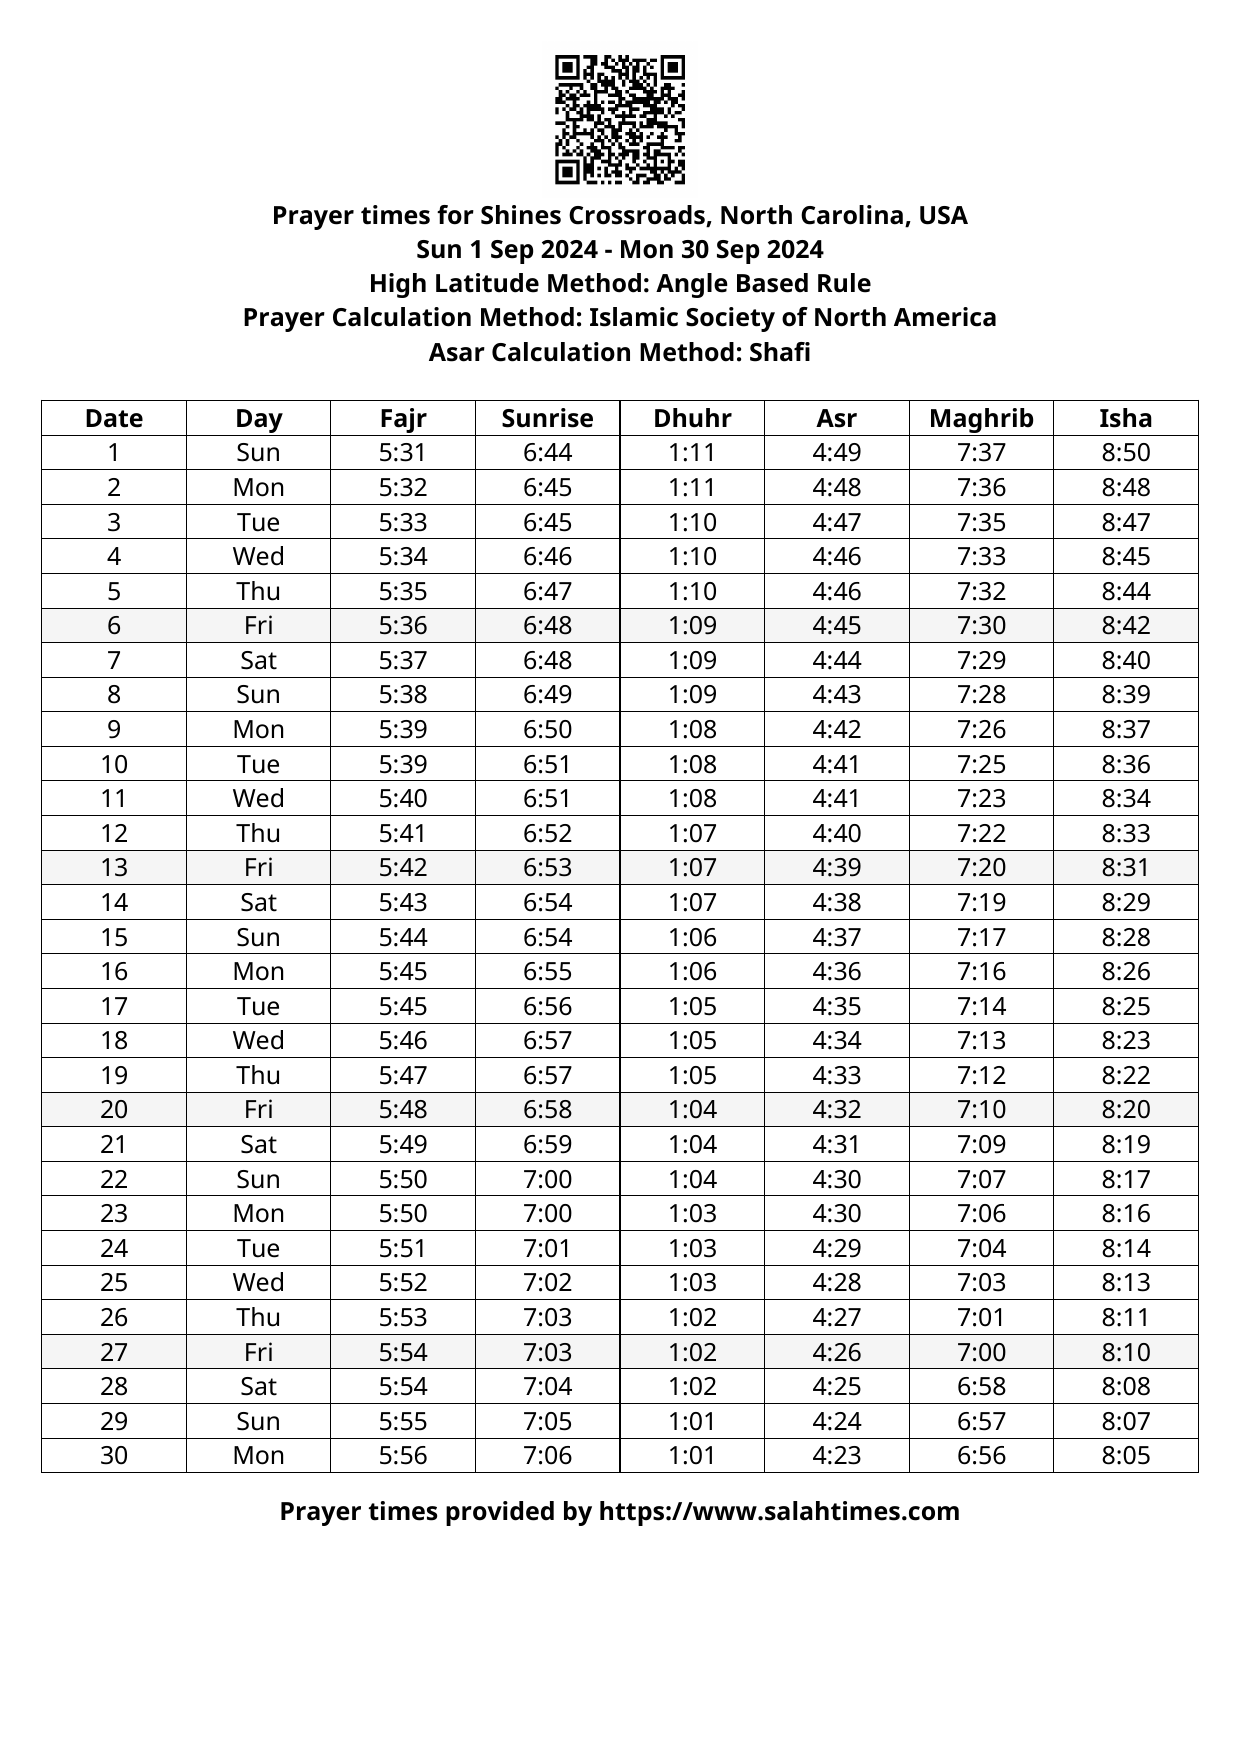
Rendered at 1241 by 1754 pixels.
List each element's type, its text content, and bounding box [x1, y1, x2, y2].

table_cell 5:31 [331, 436, 475, 469]
table_cell 7:04 [476, 1369, 619, 1403]
table_cell 7:07 [910, 1162, 1053, 1195]
table_cell 3 [42, 505, 186, 538]
table_cell 27 [42, 1335, 186, 1368]
table_cell 4:26 [765, 1335, 909, 1368]
table_cell 5:50 [331, 1162, 475, 1195]
table_cell 18 [42, 1024, 186, 1057]
table_cell 7:33 [910, 539, 1053, 573]
table_cell 8:34 [1054, 781, 1198, 815]
table_cell Tue [187, 1231, 330, 1264]
table_cell 8:13 [1054, 1266, 1198, 1299]
table_cell 4:33 [765, 1058, 909, 1092]
table_header Isha [1054, 401, 1198, 434]
table_cell 26 [42, 1300, 186, 1334]
table_cell 6:59 [476, 1127, 619, 1161]
table_cell 4:49 [765, 436, 909, 469]
table_cell 1:11 [621, 436, 764, 469]
table_cell 5:36 [331, 609, 475, 642]
table_cell 5:54 [331, 1335, 475, 1368]
table_cell 1:08 [621, 747, 764, 780]
table_cell 4:28 [765, 1266, 909, 1299]
table_cell 4:31 [765, 1127, 909, 1161]
table_cell 1:01 [621, 1439, 764, 1472]
table_cell 6:52 [476, 816, 619, 849]
table_cell 6:57 [910, 1404, 1053, 1437]
text High Latitude Method: Angle Based Rule [42, 266, 1198, 300]
table_cell 7:26 [910, 712, 1053, 746]
table_cell 4:39 [765, 851, 909, 884]
table_cell 7:06 [476, 1439, 619, 1472]
table_cell 5:55 [331, 1404, 475, 1437]
table_cell 4:23 [765, 1439, 909, 1472]
table_cell Mon [187, 470, 330, 504]
table_cell 1:02 [621, 1300, 764, 1334]
table_cell Fri [187, 1335, 330, 1368]
table_cell 8:31 [1054, 851, 1198, 884]
table_cell 5:40 [331, 781, 475, 815]
text Prayer Calculation Method: Islamic Society of North America [42, 300, 1198, 334]
table_cell Mon [187, 712, 330, 746]
table_cell Sun [187, 436, 330, 469]
table_cell 1:06 [621, 954, 764, 988]
table_header Sunrise [476, 401, 619, 434]
table_cell 4 [42, 539, 186, 573]
table_cell 13 [42, 851, 186, 884]
table_cell 25 [42, 1266, 186, 1299]
table_cell 8:33 [1054, 816, 1198, 849]
table_cell 20 [42, 1093, 186, 1126]
table_cell 5:47 [331, 1058, 475, 1092]
table_cell Mon [187, 1196, 330, 1230]
table_cell 5:39 [331, 712, 475, 746]
table_cell Tue [187, 989, 330, 1022]
table_cell 5:48 [331, 1093, 475, 1126]
table_cell 19 [42, 1058, 186, 1092]
table_cell 11 [42, 781, 186, 815]
table_cell Sun [187, 678, 330, 711]
table_cell 1:10 [621, 505, 764, 538]
table_cell 6:44 [476, 436, 619, 469]
table_cell 4:32 [765, 1093, 909, 1126]
table_cell 4:38 [765, 885, 909, 919]
table_cell 8 [42, 678, 186, 711]
table_cell 1:11 [621, 470, 764, 504]
table_cell 8:40 [1054, 643, 1198, 677]
table_header Fajr [331, 401, 475, 434]
table_cell 6:57 [476, 1024, 619, 1057]
table_cell 28 [42, 1369, 186, 1403]
table_cell Sat [187, 643, 330, 677]
table_cell 6 [42, 609, 186, 642]
table_cell Thu [187, 816, 330, 849]
text Asar Calculation Method: Shafi [42, 334, 1198, 368]
table_cell 8:45 [1054, 539, 1198, 573]
table_header Maghrib [910, 401, 1053, 434]
table_cell 7:06 [910, 1196, 1053, 1230]
table_cell 7:19 [910, 885, 1053, 919]
table_cell 5:33 [331, 505, 475, 538]
table_cell 7:03 [476, 1300, 619, 1334]
table_cell 1:03 [621, 1266, 764, 1299]
table_cell 29 [42, 1404, 186, 1437]
table_cell 6:53 [476, 851, 619, 884]
table_cell Sun [187, 1404, 330, 1437]
table_cell 1:05 [621, 1058, 764, 1092]
table_cell 5:39 [331, 747, 475, 780]
table_cell 17 [42, 989, 186, 1022]
table_cell 7:13 [910, 1024, 1053, 1057]
table_cell 5:51 [331, 1231, 475, 1264]
table_cell 6:49 [476, 678, 619, 711]
table_cell 4:35 [765, 989, 909, 1022]
table_cell 5:45 [331, 989, 475, 1022]
table_cell 5:42 [331, 851, 475, 884]
table_cell 8:39 [1054, 678, 1198, 711]
table_cell 8:14 [1054, 1231, 1198, 1264]
table_cell 21 [42, 1127, 186, 1161]
table_cell 8:42 [1054, 609, 1198, 642]
table_cell 7:28 [910, 678, 1053, 711]
table_cell 4:46 [765, 539, 909, 573]
table_cell 7:00 [476, 1196, 619, 1230]
table_cell 6:45 [476, 505, 619, 538]
table_cell 5:54 [331, 1369, 475, 1403]
table_cell Wed [187, 539, 330, 573]
table_cell 6:54 [476, 920, 619, 953]
table_cell Thu [187, 574, 330, 607]
table_cell 5:56 [331, 1439, 475, 1472]
table_cell 8:20 [1054, 1093, 1198, 1126]
table_cell 1:09 [621, 609, 764, 642]
table_cell 8:07 [1054, 1404, 1198, 1437]
table_cell 1:02 [621, 1369, 764, 1403]
table_cell 8:17 [1054, 1162, 1198, 1195]
table_cell 16 [42, 954, 186, 988]
table_cell 4:41 [765, 747, 909, 780]
table_cell 8:08 [1054, 1369, 1198, 1403]
table_cell 8:19 [1054, 1127, 1198, 1161]
table_cell 1:07 [621, 816, 764, 849]
table_cell 4:36 [765, 954, 909, 988]
table_cell 8:36 [1054, 747, 1198, 780]
table_cell 4:43 [765, 678, 909, 711]
table_cell 7:17 [910, 920, 1053, 953]
table_cell 1:08 [621, 712, 764, 746]
table_cell 8:48 [1054, 470, 1198, 504]
table_cell 8:25 [1054, 989, 1198, 1022]
table_cell 4:30 [765, 1162, 909, 1195]
table_cell 1:05 [621, 989, 764, 1022]
table_cell 7:30 [910, 609, 1053, 642]
table_cell Fri [187, 1093, 330, 1126]
table_cell 23 [42, 1196, 186, 1230]
table_cell 4:40 [765, 816, 909, 849]
table_cell 5:45 [331, 954, 475, 988]
table_cell 7:01 [476, 1231, 619, 1264]
table_cell 6:46 [476, 539, 619, 573]
table_cell 5:34 [331, 539, 475, 573]
table_cell 7:20 [910, 851, 1053, 884]
table_cell 7:10 [910, 1093, 1053, 1126]
table_cell 8:29 [1054, 885, 1198, 919]
table_cell 6:56 [476, 989, 619, 1022]
table_cell 4:34 [765, 1024, 909, 1057]
table_cell 7:05 [476, 1404, 619, 1437]
table_cell 7:25 [910, 747, 1053, 780]
picture [542, 41, 699, 198]
table_cell 6:58 [476, 1093, 619, 1126]
table_cell 7:22 [910, 816, 1053, 849]
table_cell 8:47 [1054, 505, 1198, 538]
table_cell 6:58 [910, 1369, 1053, 1403]
table_cell Fri [187, 609, 330, 642]
table_cell 8:11 [1054, 1300, 1198, 1334]
table_cell 7:35 [910, 505, 1053, 538]
table_cell Wed [187, 1024, 330, 1057]
table_cell 6:55 [476, 954, 619, 988]
table_header Date [42, 401, 186, 434]
table_cell 1:10 [621, 574, 764, 607]
table_cell 7:09 [910, 1127, 1053, 1161]
table_cell 5:53 [331, 1300, 475, 1334]
table_cell Sun [187, 1162, 330, 1195]
table_cell 7:03 [476, 1335, 619, 1368]
table_cell Sat [187, 1127, 330, 1161]
table_cell 7:36 [910, 470, 1053, 504]
table_cell 8:23 [1054, 1024, 1198, 1057]
text Prayer times provided by https://www.salahtimes.com [42, 1494, 1198, 1528]
table_cell 5:41 [331, 816, 475, 849]
table_cell Thu [187, 1300, 330, 1334]
table_cell 5:38 [331, 678, 475, 711]
table_cell 4:44 [765, 643, 909, 677]
table_header Asr [765, 401, 909, 434]
table_cell 6:57 [476, 1058, 619, 1092]
table_cell 5:50 [331, 1196, 475, 1230]
table_cell 5:49 [331, 1127, 475, 1161]
table_cell 4:29 [765, 1231, 909, 1264]
table_cell 1 [42, 436, 186, 469]
table_cell 1:10 [621, 539, 764, 573]
table_cell 5:35 [331, 574, 475, 607]
table_cell 12 [42, 816, 186, 849]
table_cell Tue [187, 505, 330, 538]
table_header Day [187, 401, 330, 434]
table_cell 4:41 [765, 781, 909, 815]
table_cell 5:44 [331, 920, 475, 953]
table_cell 7:00 [476, 1162, 619, 1195]
table_cell 7:37 [910, 436, 1053, 469]
table_cell 8:44 [1054, 574, 1198, 607]
table_cell 1:03 [621, 1231, 764, 1264]
table_cell Fri [187, 851, 330, 884]
table_cell Mon [187, 1439, 330, 1472]
table_cell 8:22 [1054, 1058, 1198, 1092]
table_cell 7:01 [910, 1300, 1053, 1334]
table_cell 1:08 [621, 781, 764, 815]
table_cell 5:46 [331, 1024, 475, 1057]
table_cell 5 [42, 574, 186, 607]
table_cell 14 [42, 885, 186, 919]
table_cell 4:30 [765, 1196, 909, 1230]
table_cell 4:27 [765, 1300, 909, 1334]
table_cell 6:45 [476, 470, 619, 504]
table_cell 1:09 [621, 678, 764, 711]
table_cell 5:37 [331, 643, 475, 677]
table_cell 4:42 [765, 712, 909, 746]
table_cell 8:50 [1054, 436, 1198, 469]
table_header Dhuhr [621, 401, 764, 434]
table_cell Wed [187, 781, 330, 815]
table_cell 4:48 [765, 470, 909, 504]
table_cell 6:56 [910, 1439, 1053, 1472]
table_cell 1:06 [621, 920, 764, 953]
table_cell 9 [42, 712, 186, 746]
table_cell Thu [187, 1058, 330, 1092]
table_cell 10 [42, 747, 186, 780]
text Prayer times for Shines Crossroads, North Carolina, USA [42, 198, 1198, 232]
table_cell Sun [187, 920, 330, 953]
table_cell 1:07 [621, 885, 764, 919]
table_cell 1:04 [621, 1162, 764, 1195]
table_cell 7:00 [910, 1335, 1053, 1368]
table_cell 1:02 [621, 1335, 764, 1368]
table_cell 8:28 [1054, 920, 1198, 953]
table_cell Sat [187, 885, 330, 919]
table_cell 4:46 [765, 574, 909, 607]
table_cell 1:07 [621, 851, 764, 884]
table_cell 1:04 [621, 1093, 764, 1126]
table_cell 5:52 [331, 1266, 475, 1299]
table_cell 6:48 [476, 609, 619, 642]
table_cell 7 [42, 643, 186, 677]
table_cell 8:37 [1054, 712, 1198, 746]
table_cell 1:04 [621, 1127, 764, 1161]
table_cell 7:04 [910, 1231, 1053, 1264]
table_cell 1:05 [621, 1024, 764, 1057]
table_cell 7:32 [910, 574, 1053, 607]
table_cell 8:26 [1054, 954, 1198, 988]
table_cell 6:54 [476, 885, 619, 919]
table_cell 7:23 [910, 781, 1053, 815]
table_cell 6:48 [476, 643, 619, 677]
table_cell Wed [187, 1266, 330, 1299]
table_cell 7:02 [476, 1266, 619, 1299]
table_cell Sat [187, 1369, 330, 1403]
table_cell 4:37 [765, 920, 909, 953]
table_cell 4:24 [765, 1404, 909, 1437]
table_cell 22 [42, 1162, 186, 1195]
table_cell 8:05 [1054, 1439, 1198, 1472]
table_cell 1:01 [621, 1404, 764, 1437]
table_cell 7:16 [910, 954, 1053, 988]
table_cell 8:16 [1054, 1196, 1198, 1230]
table_cell 2 [42, 470, 186, 504]
table_cell 5:32 [331, 470, 475, 504]
table_cell 6:50 [476, 712, 619, 746]
table_cell 4:25 [765, 1369, 909, 1403]
table_cell 6:51 [476, 781, 619, 815]
table_cell 24 [42, 1231, 186, 1264]
table_cell 6:47 [476, 574, 619, 607]
table_cell 7:29 [910, 643, 1053, 677]
table_cell 4:47 [765, 505, 909, 538]
table_cell Tue [187, 747, 330, 780]
table_cell 1:09 [621, 643, 764, 677]
table_cell Mon [187, 954, 330, 988]
table_cell 15 [42, 920, 186, 953]
table_cell 4:45 [765, 609, 909, 642]
table_cell 7:14 [910, 989, 1053, 1022]
table_cell 8:10 [1054, 1335, 1198, 1368]
table_cell 5:43 [331, 885, 475, 919]
table_cell 30 [42, 1439, 186, 1472]
table_cell 1:03 [621, 1196, 764, 1230]
text Sun 1 Sep 2024 - Mon 30 Sep 2024 [42, 232, 1198, 266]
table_cell 7:03 [910, 1266, 1053, 1299]
table_cell 7:12 [910, 1058, 1053, 1092]
table_cell 6:51 [476, 747, 619, 780]
